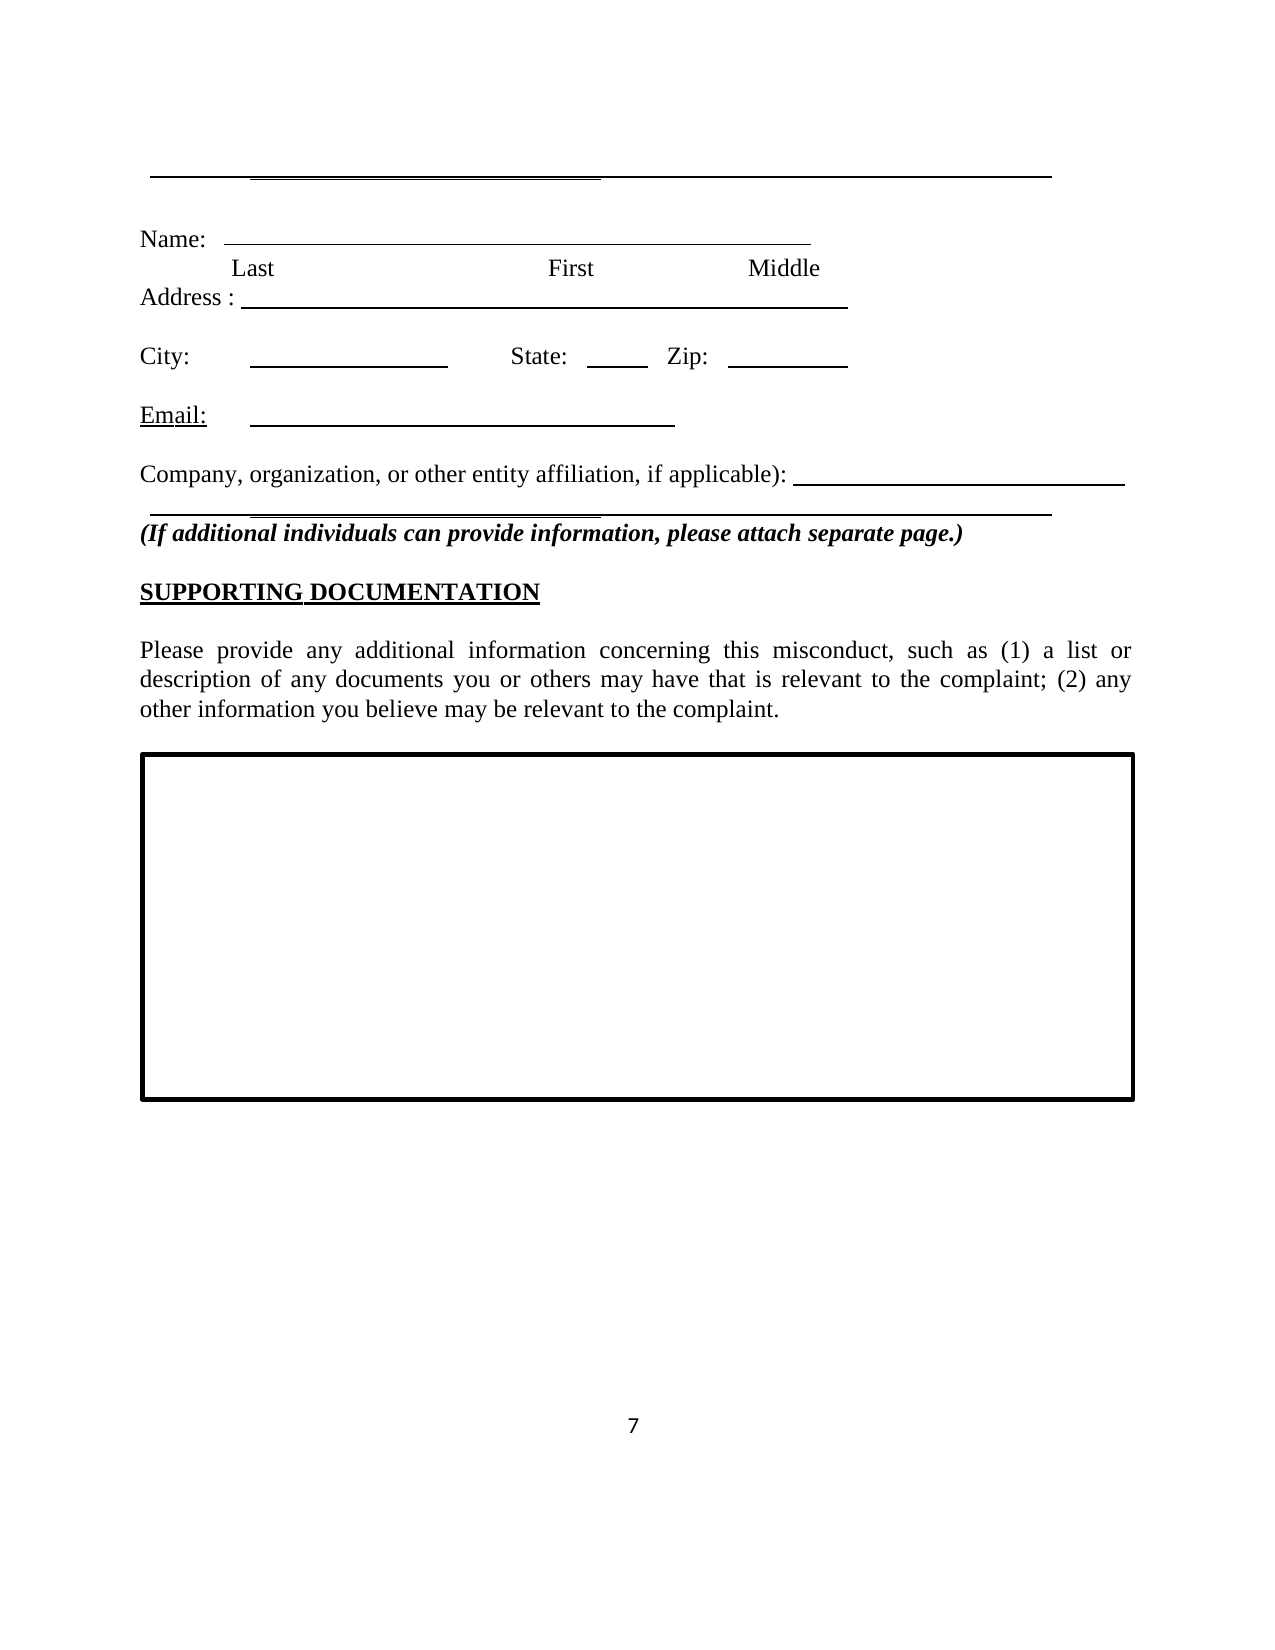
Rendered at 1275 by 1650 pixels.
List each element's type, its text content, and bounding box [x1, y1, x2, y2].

text Email: [139, 400, 1139, 428]
text (If additional individuals can provide information, please attach separate page.) [139, 518, 1139, 547]
text City: State: Zip: [139, 341, 1139, 369]
text Please provide any additional information concerning this misconduct, such as (1) a list or description of any documents you or others may have that is relevant to the complaint; (2) any other information you believe may be relevant to the complaint. [139, 635, 1132, 723]
text Address : [139, 282, 1139, 310]
text SUPPORTING DOCUMENTATION [139, 577, 1139, 605]
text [139, 459, 1139, 487]
text Last First Middle [139, 253, 1139, 282]
text Name: [139, 224, 1139, 252]
